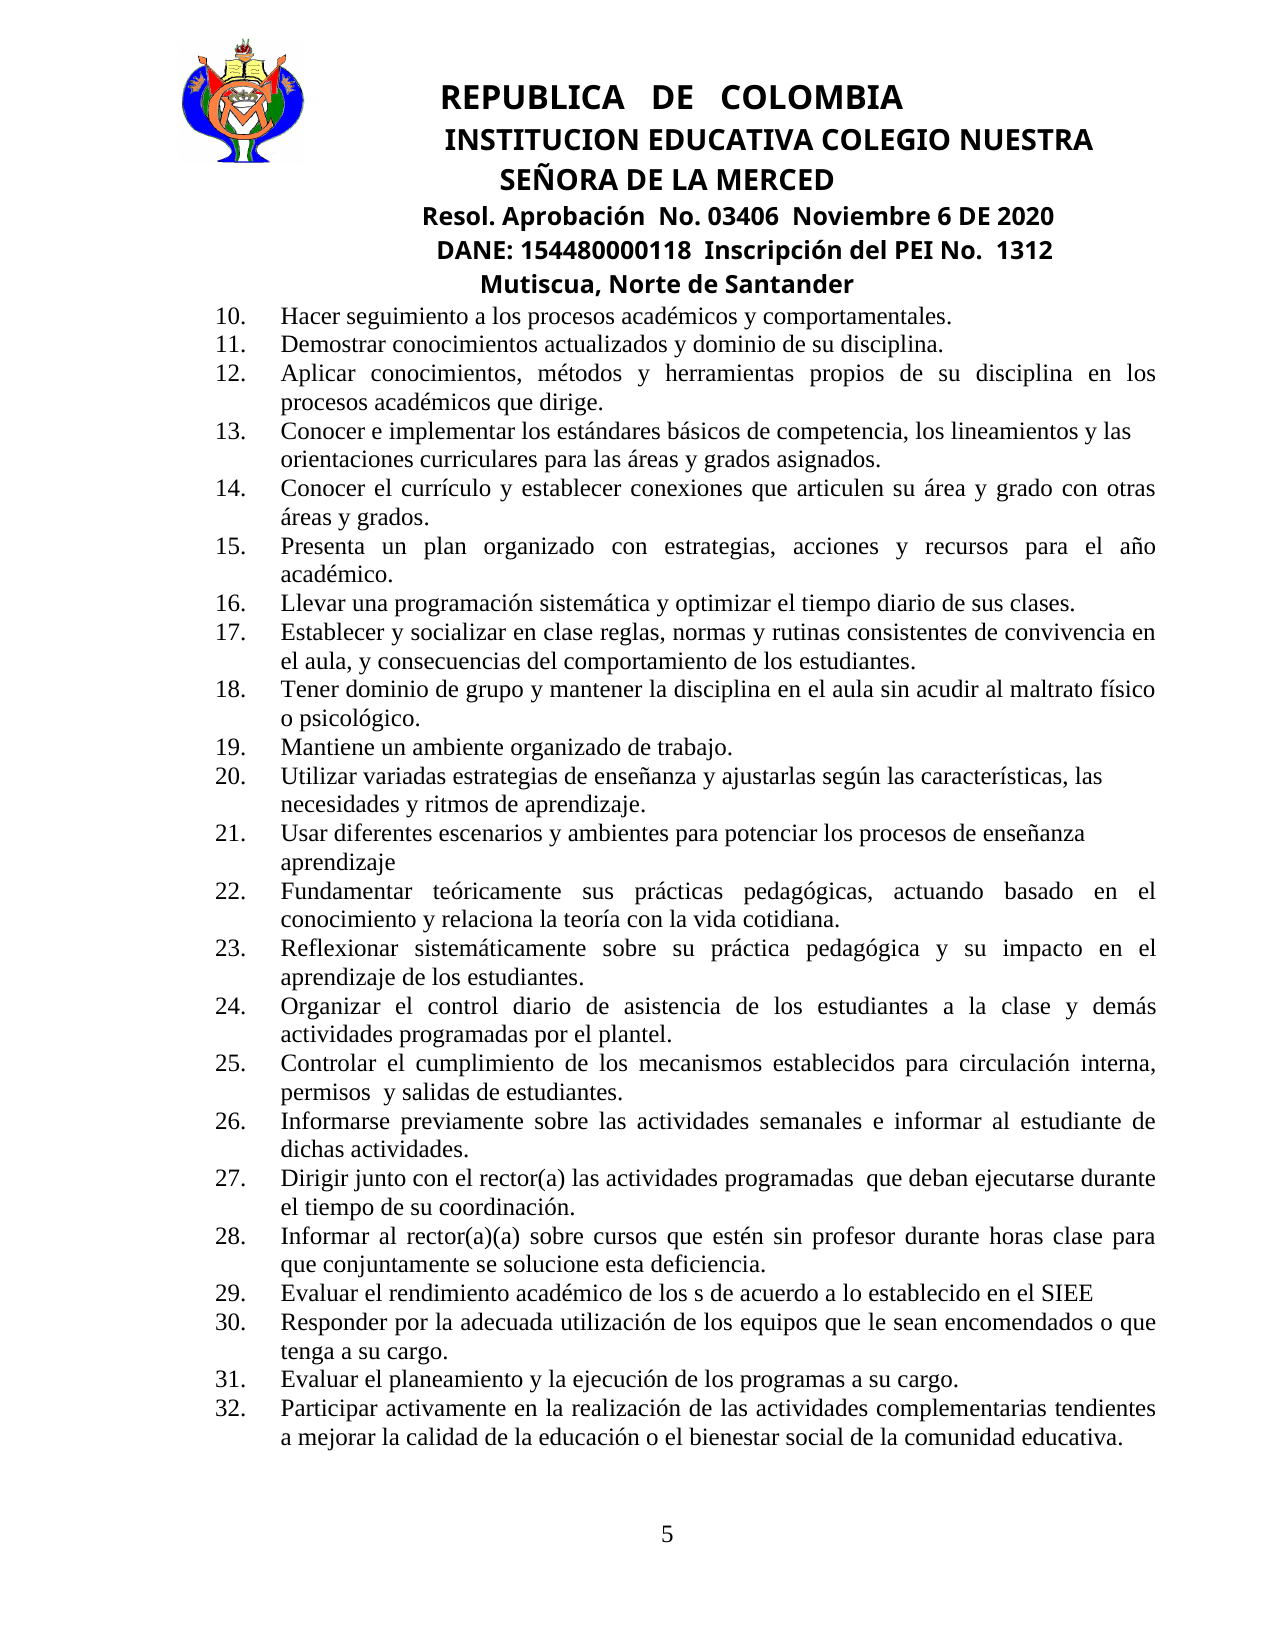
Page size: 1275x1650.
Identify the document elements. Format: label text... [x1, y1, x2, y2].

picture [177, 38, 306, 164]
list Conocer e implementar los estándares básicos de competencia, los lineamientos y las [215, 416, 1157, 444]
list Organizar el control diario de asistencia de los estudiantes a la clase y demás actividades programadas por el plantel. [215, 991, 1157, 1048]
list Usar diferentes escenarios y ambientes para potenciar los procesos de enseñanza [215, 818, 1157, 847]
list Controlar el cumplimiento de los mecanismos establecidos para circulación interna, permisos y salidas de estudiantes. [215, 1048, 1157, 1106]
list Llevar una programación sistemática y optimizar el tiempo diario de sus clases. [215, 588, 1157, 617]
list Dirigir junto con el rector(a) las actividades programadas que deban ejecutarse durante el tiempo de su coordinación. [215, 1163, 1157, 1221]
text aprendizaje [280, 847, 1157, 876]
list Establecer y socializar en clase reglas, normas y rutinas consistentes de convivencia en el aula, y consecuencias del comportamiento de los estudiantes. [215, 617, 1157, 674]
list Utilizar variadas estrategias de enseñanza y ajustarlas según las características, las [215, 761, 1157, 789]
list Informar al rector(a)(a) sobre cursos que estén sin profesor durante horas clase para que conjuntamente se solucione esta deficiencia. [215, 1221, 1157, 1278]
list Fundamentar teóricamente sus prácticas pedagógicas, actuando basado en el conocimiento y relaciona la teoría con la vida cotidiana. [215, 876, 1157, 933]
text orientaciones curriculares para las áreas y grados asignados. [280, 444, 1157, 473]
list Hacer seguimiento a los procesos académicos y comportamentales. [215, 301, 1157, 329]
text necesidades y ritmos de aprendizaje. [280, 789, 1157, 818]
list Evaluar el planeamiento y la ejecución de los programas a su cargo. [215, 1364, 1157, 1393]
list Tener dominio de grupo y mantener la disciplina en el aula sin acudir al maltrato físico o psicológico. [215, 674, 1157, 732]
list Participar activamente en la realización de las actividades complementarias tendientes a mejorar la calidad de la educación o el bienestar social de la comunidad educativa. [215, 1393, 1157, 1451]
list Informarse previamente sobre las actividades semanales e informar al estudiante de dichas actividades. [215, 1106, 1157, 1163]
list Aplicar conocimientos, métodos y herramientas propios de su disciplina en los procesos académicos que dirige. [215, 358, 1157, 416]
list Presenta un plan organizado con estrategias, acciones y recursos para el año académico. [215, 531, 1157, 588]
list Reflexionar sistemáticamente sobre su práctica pedagógica y su impacto en el aprendizaje de los estudiantes. [215, 933, 1157, 991]
list Responder por la adecuada utilización de los equipos que le sean encomendados o que tenga a su cargo. [215, 1307, 1157, 1364]
list Demostrar conocimientos actualizados y dominio de su disciplina. [215, 329, 1157, 358]
list Evaluar el rendimiento académico de los s de acuerdo a lo establecido en el SIEE [215, 1278, 1157, 1307]
list Conocer el currículo y establecer conexiones que articulen su área y grado con otras áreas y grados. [215, 473, 1157, 531]
list Mantiene un ambiente organizado de trabajo. [215, 732, 1157, 761]
